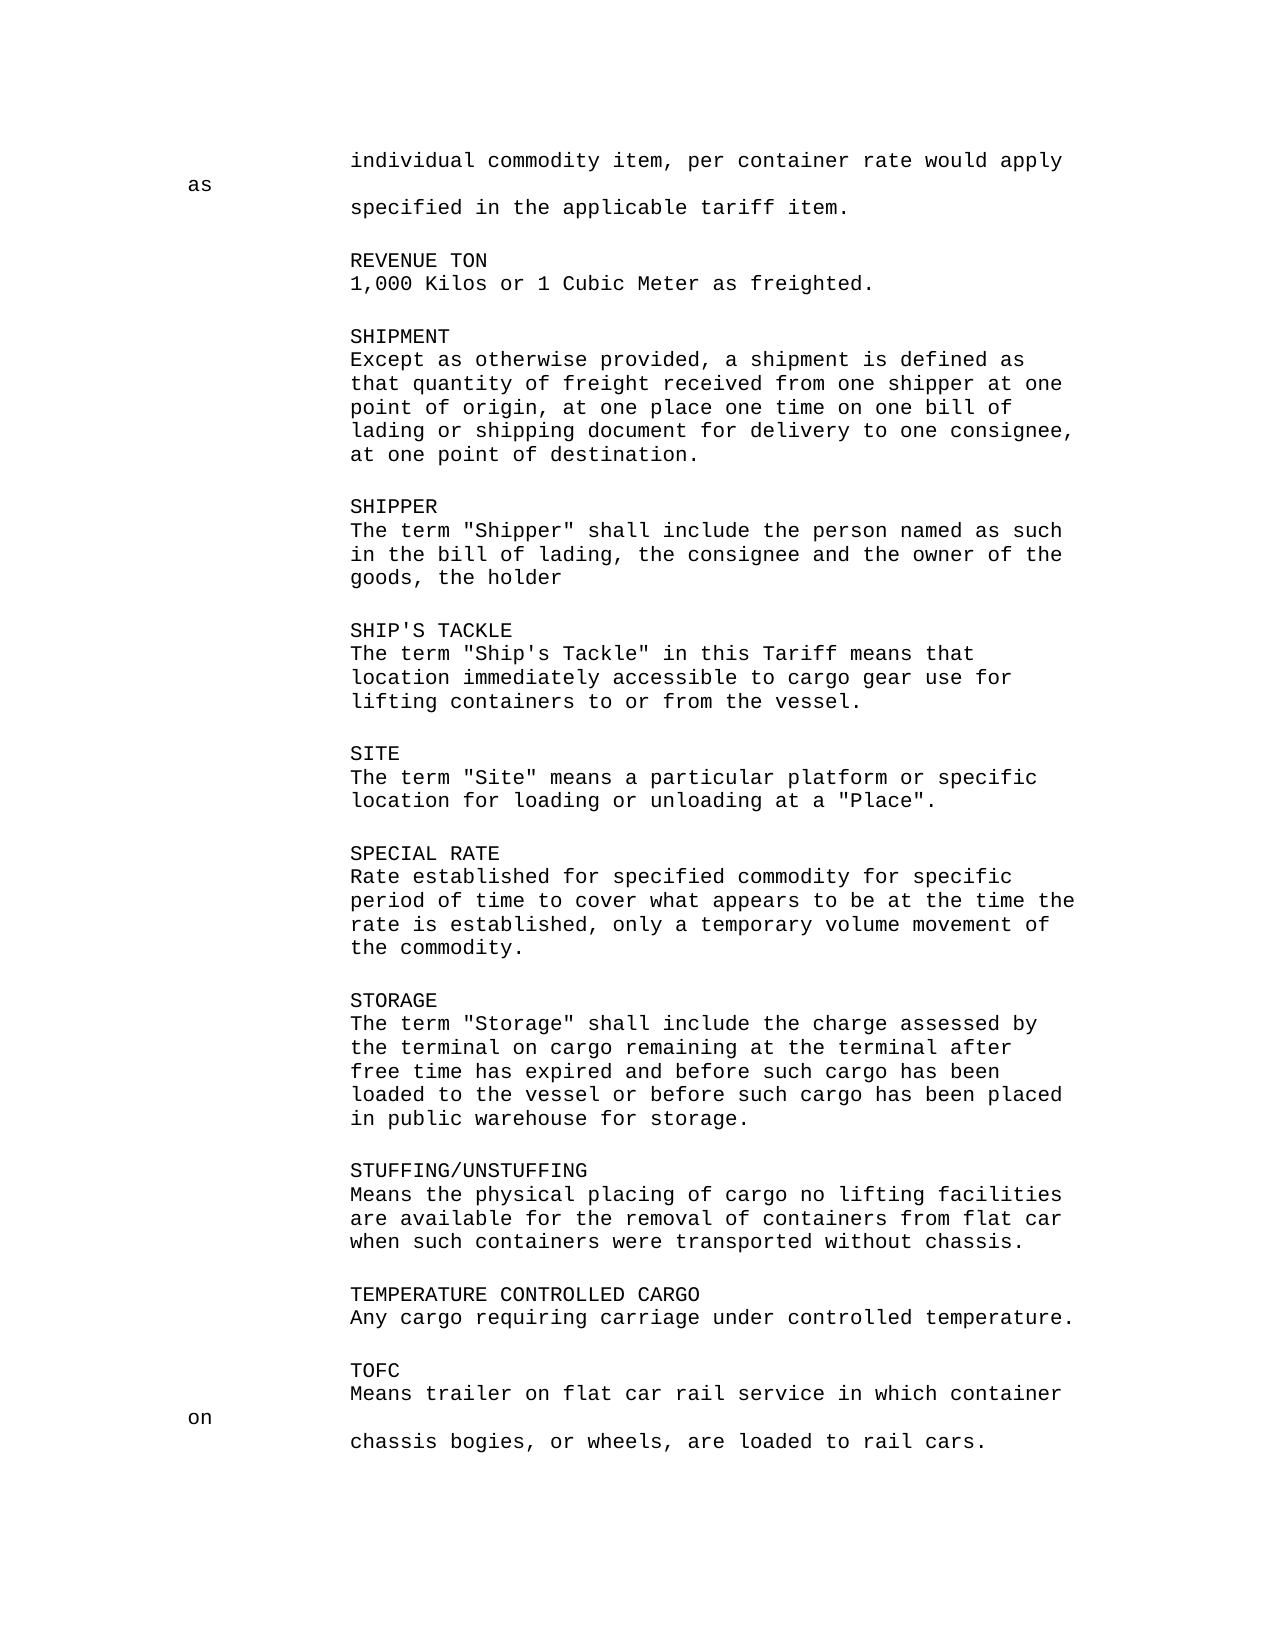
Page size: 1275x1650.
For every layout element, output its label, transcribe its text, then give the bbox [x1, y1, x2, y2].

text lifting containers to or from the vessel. [187, 691, 1087, 714]
text individual commodity item, per container rate would apply as [187, 150, 1087, 197]
text SHIPMENT [187, 326, 1087, 349]
text REVENUE TON [187, 250, 1087, 273]
text TOFC [187, 1360, 1087, 1383]
text are available for the removal of containers from flat car [187, 1208, 1087, 1231]
text the commodity. [187, 937, 1087, 961]
text Means trailer on flat car rail service in which container on [187, 1383, 1087, 1431]
text The term "Shipper" shall include the person named as such [187, 520, 1087, 544]
text Any cargo requiring carriage under controlled temperature. [187, 1307, 1087, 1331]
text loaded to the vessel or before such cargo has been placed [187, 1084, 1087, 1108]
text The term "Ship's Tackle" in this Tariff means that [187, 643, 1087, 667]
text chassis bogies, or wheels, are loaded to rail cars. [187, 1431, 1087, 1454]
text lading or shipping document for delivery to one consignee, [187, 420, 1087, 444]
text TEMPERATURE CONTROLLED CARGO [187, 1284, 1087, 1307]
text the terminal on cargo remaining at the terminal after [187, 1037, 1087, 1061]
text SHIPPER [187, 496, 1087, 520]
text in public warehouse for storage. [187, 1108, 1087, 1132]
text point of origin, at one place one time on one bill of [187, 397, 1087, 420]
text specified in the applicable tariff item. [187, 197, 1087, 221]
text The term "Site" means a particular platform or specific [187, 767, 1087, 790]
text Except as otherwise provided, a shipment is defined as [187, 349, 1087, 373]
text STUFFING/UNSTUFFING [187, 1160, 1087, 1184]
text location immediately accessible to cargo gear use for [187, 667, 1087, 691]
text 1,000 Kilos or 1 Cubic Meter as freighted. [187, 273, 1087, 297]
text rate is established, only a temporary volume movement of [187, 914, 1087, 937]
text goods, the holder [187, 567, 1087, 591]
text The term "Storage" shall include the charge assessed by [187, 1013, 1087, 1037]
text that quantity of freight received from one shipper at one [187, 373, 1087, 397]
text Means the physical placing of cargo no lifting facilities [187, 1184, 1087, 1208]
text SHIP'S TACKLE [187, 620, 1087, 643]
text at one point of destination. [187, 444, 1087, 468]
text STORAGE [187, 990, 1087, 1013]
text SITE [187, 743, 1087, 767]
text free time has expired and before such cargo has been [187, 1061, 1087, 1084]
text in the bill of lading, the consignee and the owner of the [187, 544, 1087, 567]
text Rate established for specified commodity for specific [187, 866, 1087, 890]
text period of time to cover what appears to be at the time the [187, 890, 1087, 914]
text location for loading or unloading at a "Place". [187, 790, 1087, 814]
text when such containers were transported without chassis. [187, 1231, 1087, 1255]
text SPECIAL RATE [187, 843, 1087, 866]
